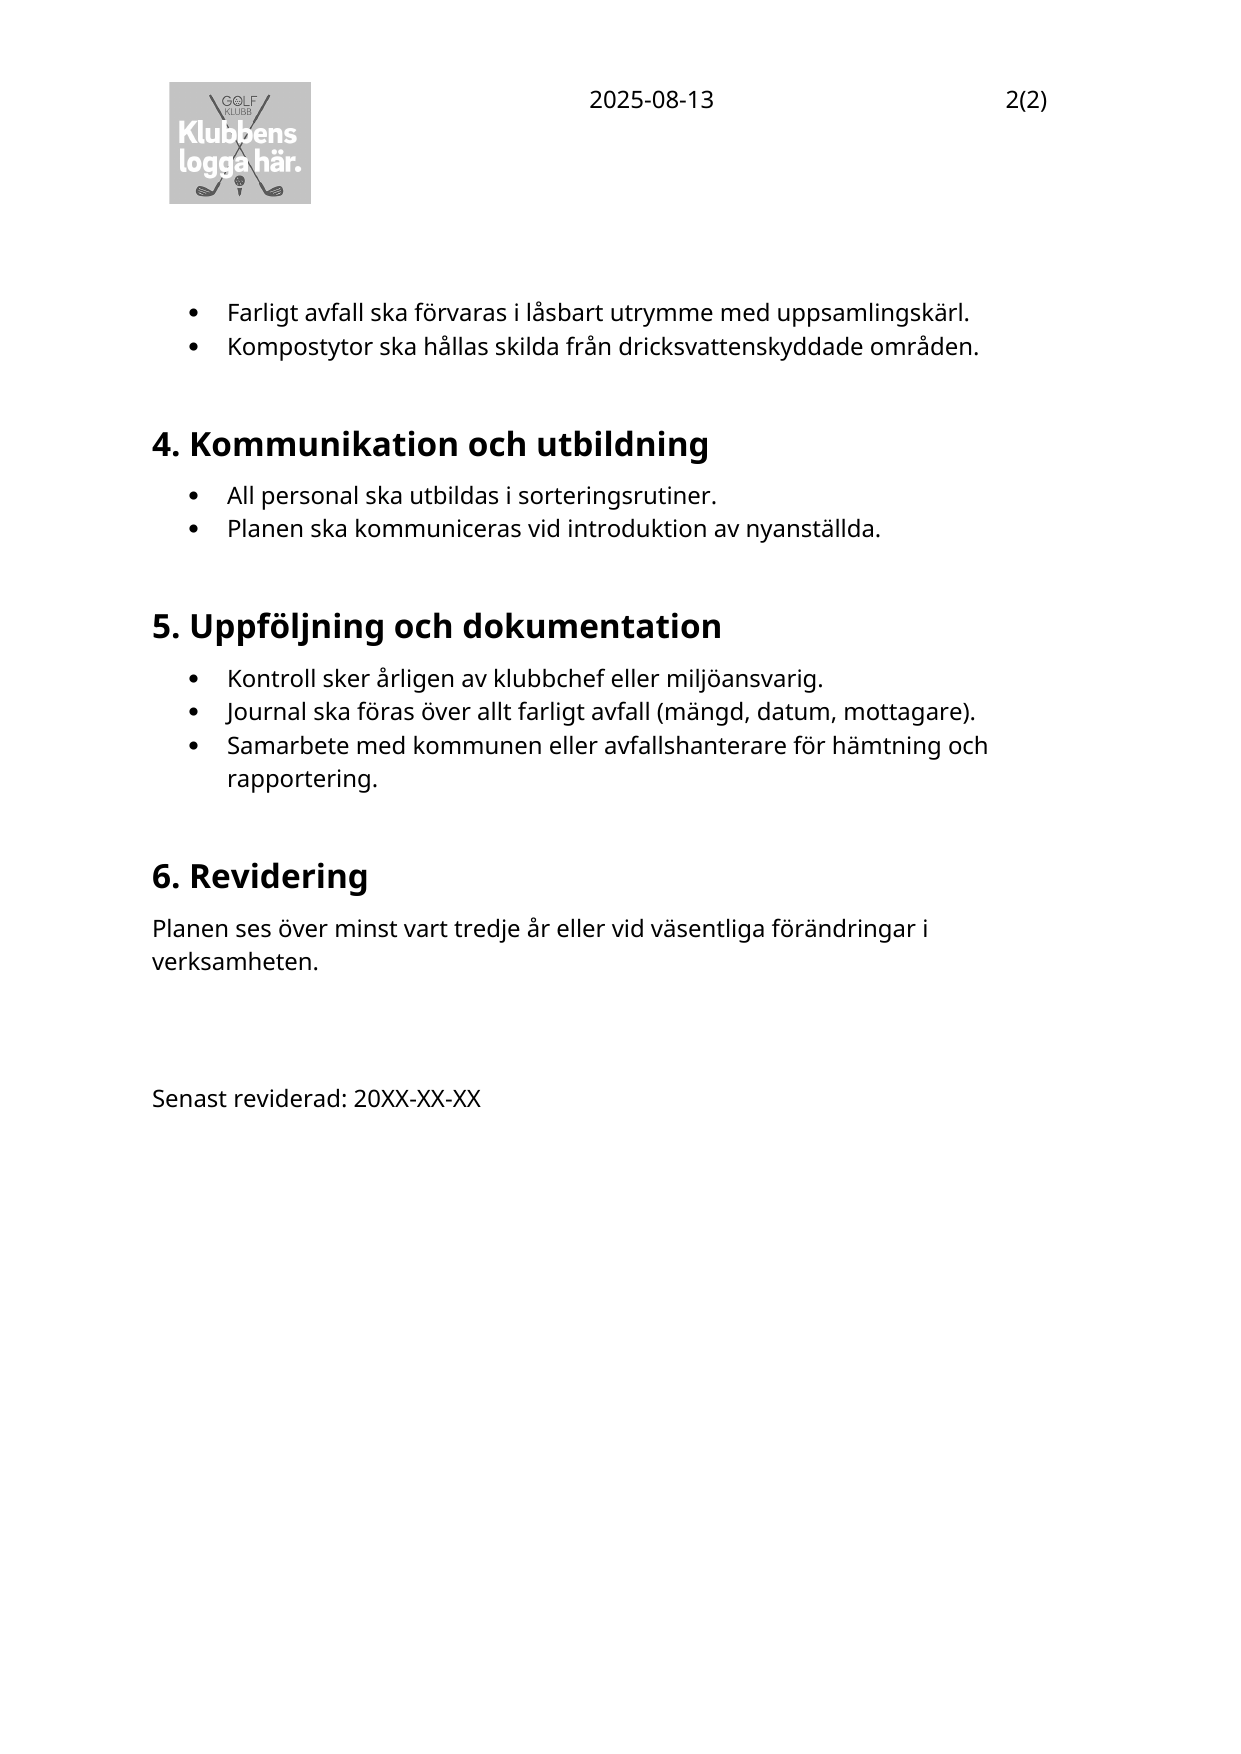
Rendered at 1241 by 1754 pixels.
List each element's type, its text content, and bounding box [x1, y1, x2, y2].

list Planen ska kommuniceras vid introduktion av nyanställda. [189, 512, 1092, 545]
picture [169, 82, 311, 204]
list Farligt avfall ska förvaras i låsbart utrymme med uppsamlingskärl. [189, 295, 1092, 329]
text Planen ses över minst vart tredje år eller vid väsentliga förändringar i verksamheten. [152, 911, 1092, 977]
subtitle 6. Revidering [152, 853, 1092, 898]
list Journal ska föras över allt farligt avfall (mängd, datum, mottagare). [189, 694, 1092, 728]
list Kontroll sker årligen av klubbchef eller miljöansvarig. [189, 661, 1092, 694]
list Kompostytor ska hållas skilda från dricksvattenskyddade områden. [189, 329, 1092, 362]
list All personal ska utbildas i sorteringsrutiner. [189, 478, 1092, 512]
subtitle 5. Uppföljning och dokumentation [152, 603, 1092, 649]
text Senast reviderad: 20XX-XX-XX [152, 1082, 1092, 1115]
list Samarbete med kommunen eller avfallshanterare för hämtning och rapportering. [189, 728, 1092, 794]
subtitle 4. Kommunikation och utbildning [152, 420, 1092, 466]
